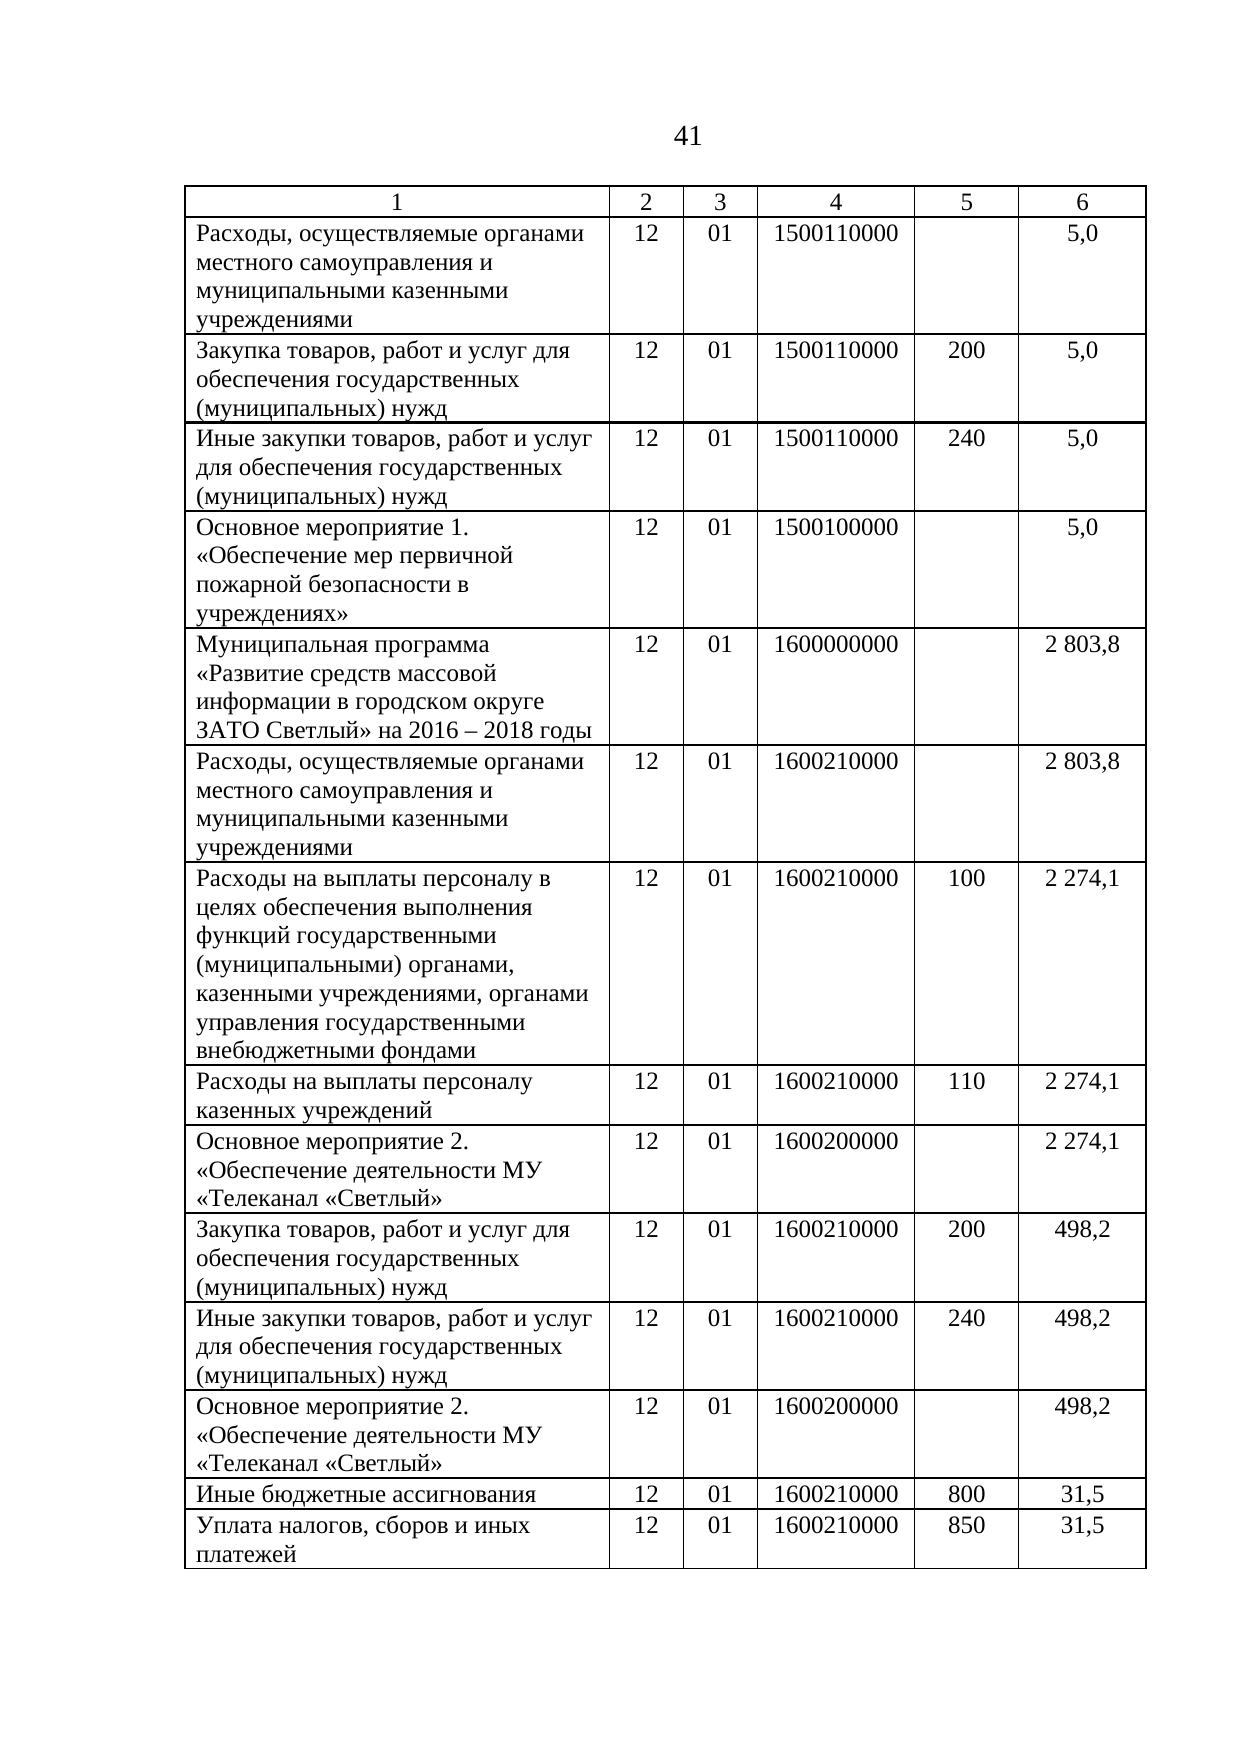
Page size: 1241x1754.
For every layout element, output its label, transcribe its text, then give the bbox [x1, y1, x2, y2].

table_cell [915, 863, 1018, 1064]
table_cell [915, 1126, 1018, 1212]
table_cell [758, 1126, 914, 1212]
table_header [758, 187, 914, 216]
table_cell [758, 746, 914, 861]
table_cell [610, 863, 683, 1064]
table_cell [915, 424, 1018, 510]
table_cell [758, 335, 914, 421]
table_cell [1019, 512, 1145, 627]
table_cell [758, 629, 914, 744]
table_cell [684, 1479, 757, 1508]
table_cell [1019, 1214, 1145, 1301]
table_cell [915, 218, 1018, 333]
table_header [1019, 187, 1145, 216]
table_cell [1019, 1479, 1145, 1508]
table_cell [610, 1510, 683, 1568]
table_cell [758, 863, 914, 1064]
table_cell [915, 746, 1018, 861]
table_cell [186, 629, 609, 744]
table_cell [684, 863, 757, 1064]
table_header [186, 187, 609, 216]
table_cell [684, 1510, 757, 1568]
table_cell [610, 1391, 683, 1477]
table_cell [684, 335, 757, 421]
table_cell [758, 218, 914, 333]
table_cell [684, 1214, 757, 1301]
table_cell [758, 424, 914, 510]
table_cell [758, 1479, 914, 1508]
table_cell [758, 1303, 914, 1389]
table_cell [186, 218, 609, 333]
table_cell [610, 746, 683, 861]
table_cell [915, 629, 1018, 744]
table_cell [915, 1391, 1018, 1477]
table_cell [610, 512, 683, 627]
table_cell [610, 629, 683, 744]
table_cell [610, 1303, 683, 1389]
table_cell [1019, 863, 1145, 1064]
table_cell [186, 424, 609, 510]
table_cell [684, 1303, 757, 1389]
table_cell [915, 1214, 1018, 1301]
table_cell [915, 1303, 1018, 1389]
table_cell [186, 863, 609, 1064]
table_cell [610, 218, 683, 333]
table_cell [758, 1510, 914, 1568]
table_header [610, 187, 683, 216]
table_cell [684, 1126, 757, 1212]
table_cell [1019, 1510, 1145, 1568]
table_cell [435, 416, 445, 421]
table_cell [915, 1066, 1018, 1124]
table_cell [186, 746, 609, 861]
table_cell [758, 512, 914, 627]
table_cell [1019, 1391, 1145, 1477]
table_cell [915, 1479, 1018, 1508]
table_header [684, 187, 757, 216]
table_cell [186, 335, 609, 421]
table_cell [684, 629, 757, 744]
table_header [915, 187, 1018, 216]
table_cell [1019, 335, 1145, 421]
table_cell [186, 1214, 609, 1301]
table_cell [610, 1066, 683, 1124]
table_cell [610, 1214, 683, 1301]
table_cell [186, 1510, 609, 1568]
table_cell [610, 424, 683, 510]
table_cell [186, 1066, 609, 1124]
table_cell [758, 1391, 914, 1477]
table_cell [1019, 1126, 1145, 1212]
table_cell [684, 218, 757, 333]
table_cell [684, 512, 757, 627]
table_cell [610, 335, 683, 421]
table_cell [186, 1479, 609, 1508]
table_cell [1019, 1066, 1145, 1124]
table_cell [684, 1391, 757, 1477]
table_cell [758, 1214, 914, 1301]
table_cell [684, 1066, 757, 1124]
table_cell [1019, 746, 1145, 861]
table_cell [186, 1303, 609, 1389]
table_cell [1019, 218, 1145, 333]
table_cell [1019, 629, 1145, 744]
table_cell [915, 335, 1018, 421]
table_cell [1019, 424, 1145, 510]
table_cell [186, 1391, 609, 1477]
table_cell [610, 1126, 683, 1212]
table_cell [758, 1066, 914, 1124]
text 41 [207, 118, 1169, 152]
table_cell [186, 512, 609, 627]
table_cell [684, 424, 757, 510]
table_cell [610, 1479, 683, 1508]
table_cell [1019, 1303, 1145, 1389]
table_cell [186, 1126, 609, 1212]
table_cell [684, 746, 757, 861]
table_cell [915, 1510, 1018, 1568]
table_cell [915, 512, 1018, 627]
